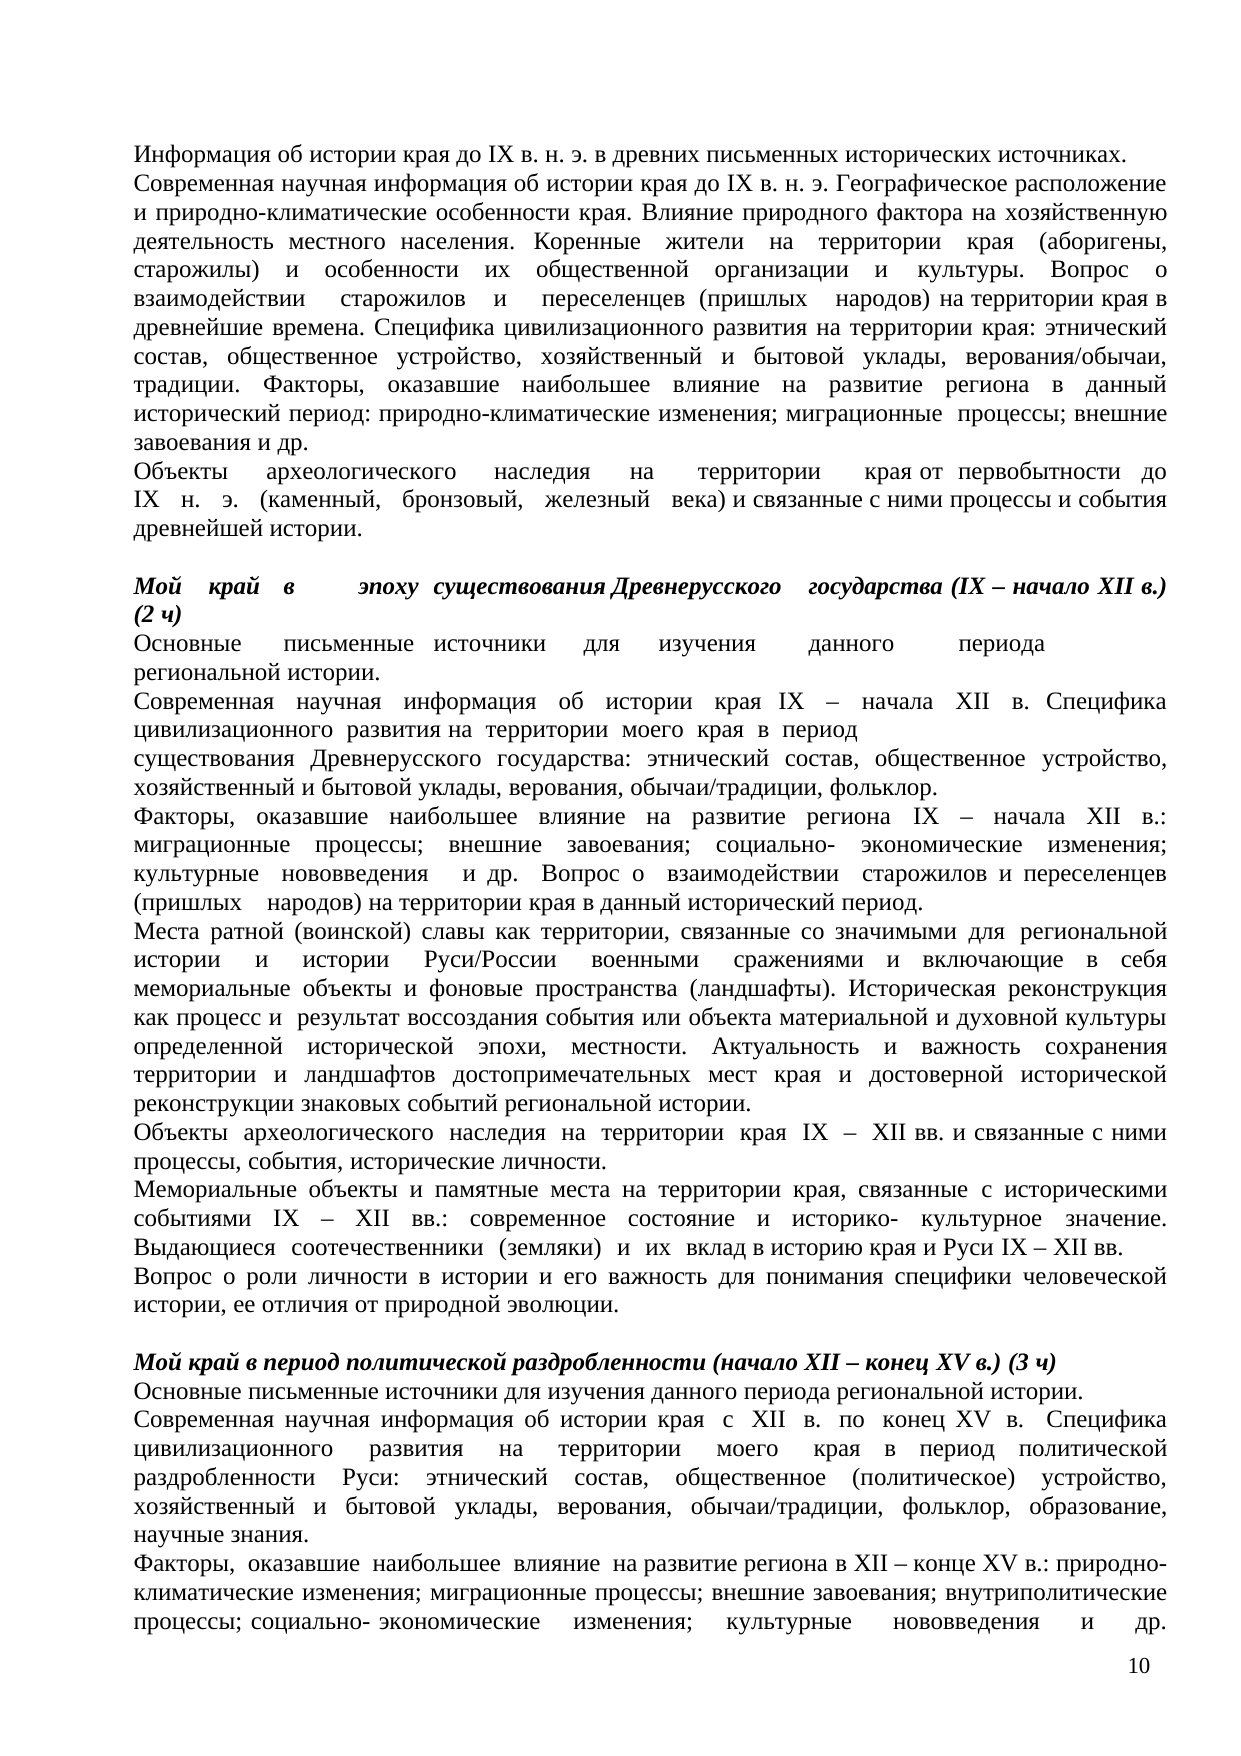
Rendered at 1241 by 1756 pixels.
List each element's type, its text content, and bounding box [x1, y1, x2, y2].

text Основные письменные источники для изучения данного периода региональной истории. [133, 628, 1167, 686]
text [133, 1548, 1167, 1634]
text Мой край в эпоху существования Древнерусского государства (IХ – начало ХII в.) (2 ч) [133, 571, 1167, 628]
text Современная научная информация об истории края с ХII в. по конец ХV в. Специфика цивилизационного развития на территории моего края в период политической раздробленности Руси: этнический состав, общественное (политическое) устройство, хозяйственный и бытовой уклады, верования, обычаи/традиции, фольклор, образование, научные знания. [133, 1404, 1167, 1548]
text Мой край в период политической раздробленности (начало ХII – конец ХV в.) (3 ч) [133, 1347, 1167, 1376]
text Мемориальные объекты и памятные места на территории края, связанные с историческими событиями IX – XII вв.: современное состояние и историко- культурное значение. Выдающиеся соотечественники (земляки) и их вклад в историю края и Руси IX – XII вв. [133, 1174, 1167, 1261]
text Информация об истории края до IХ в. н. э. в древних письменных исторических источниках. [133, 139, 1167, 168]
text Основные письменные источники для изучения данного периода региональной истории. [133, 1376, 1167, 1404]
text Объекты археологического наследия на территории края IX – XII вв. и связанные с ними процессы, события, исторические личности. [133, 1117, 1167, 1174]
text Места ратной (воинской) славы как территории, связанные со значимыми для региональной истории и истории Руси/России военными сражениями и включающие в себя мемориальные объекты и фоновые пространства (ландшафты). Историческая реконструкция как процесс и результат воссоздания события или объекта материальной и духовной культуры определенной исторической эпохи, местности. Актуальность и важность сохранения территории и ландшафтов достопримечательных мест края и достоверной исторической реконструкции знаковых событий региональной истории. [133, 916, 1167, 1117]
text Факторы, оказавшие наибольшее влияние на развитие региона IХ – начала ХII в.: миграционные процессы; внешние завоевания; социально- экономические изменения; культурные нововведения и др. Вопрос о взаимодействии старожилов и переселенцев (пришлых народов) на территории края в данный исторический период. [133, 801, 1167, 916]
text Объекты археологического наследия на территории края от первобытности до IХ н. э. (каменный, бронзовый, железный века) и связанные с ними процессы и события древнейшей истории. [133, 456, 1167, 542]
text Современная научная информация об истории края IХ – начала ХII в. Специфика цивилизационного развития на территории моего края в период [133, 686, 1167, 743]
text существования Древнерусского государства: этнический состав, общественное устройство, хозяйственный и бытовой уклады, верования, обычаи/традиции, фольклор. [133, 743, 1167, 801]
text Вопрос о роли личности в истории и его важность для понимания специфики человеческой истории, ее отличия от природной эволюции. [133, 1261, 1167, 1318]
text Современная научная информация об истории края до IХ в. н. э. Географическое расположение и природно-климатические особенности края. Влияние природного фактора на хозяйственную деятельность местного населения. Коренные жители на территории края (аборигены, старожилы) и особенности их общественной организации и культуры. Вопрос о взаимодействии старожилов и переселенцев (пришлых народов) на территории края в древнейшие времена. Специфика цивилизационного развития на территории края: этнический состав, общественное устройство, хозяйственный и бытовой уклады, верования/обычаи, традиции. Факторы, оказавшие наибольшее влияние на развитие региона в данный исторический период: природно-климатические изменения; миграционные процессы; внешние завоевания и др. [133, 168, 1167, 456]
